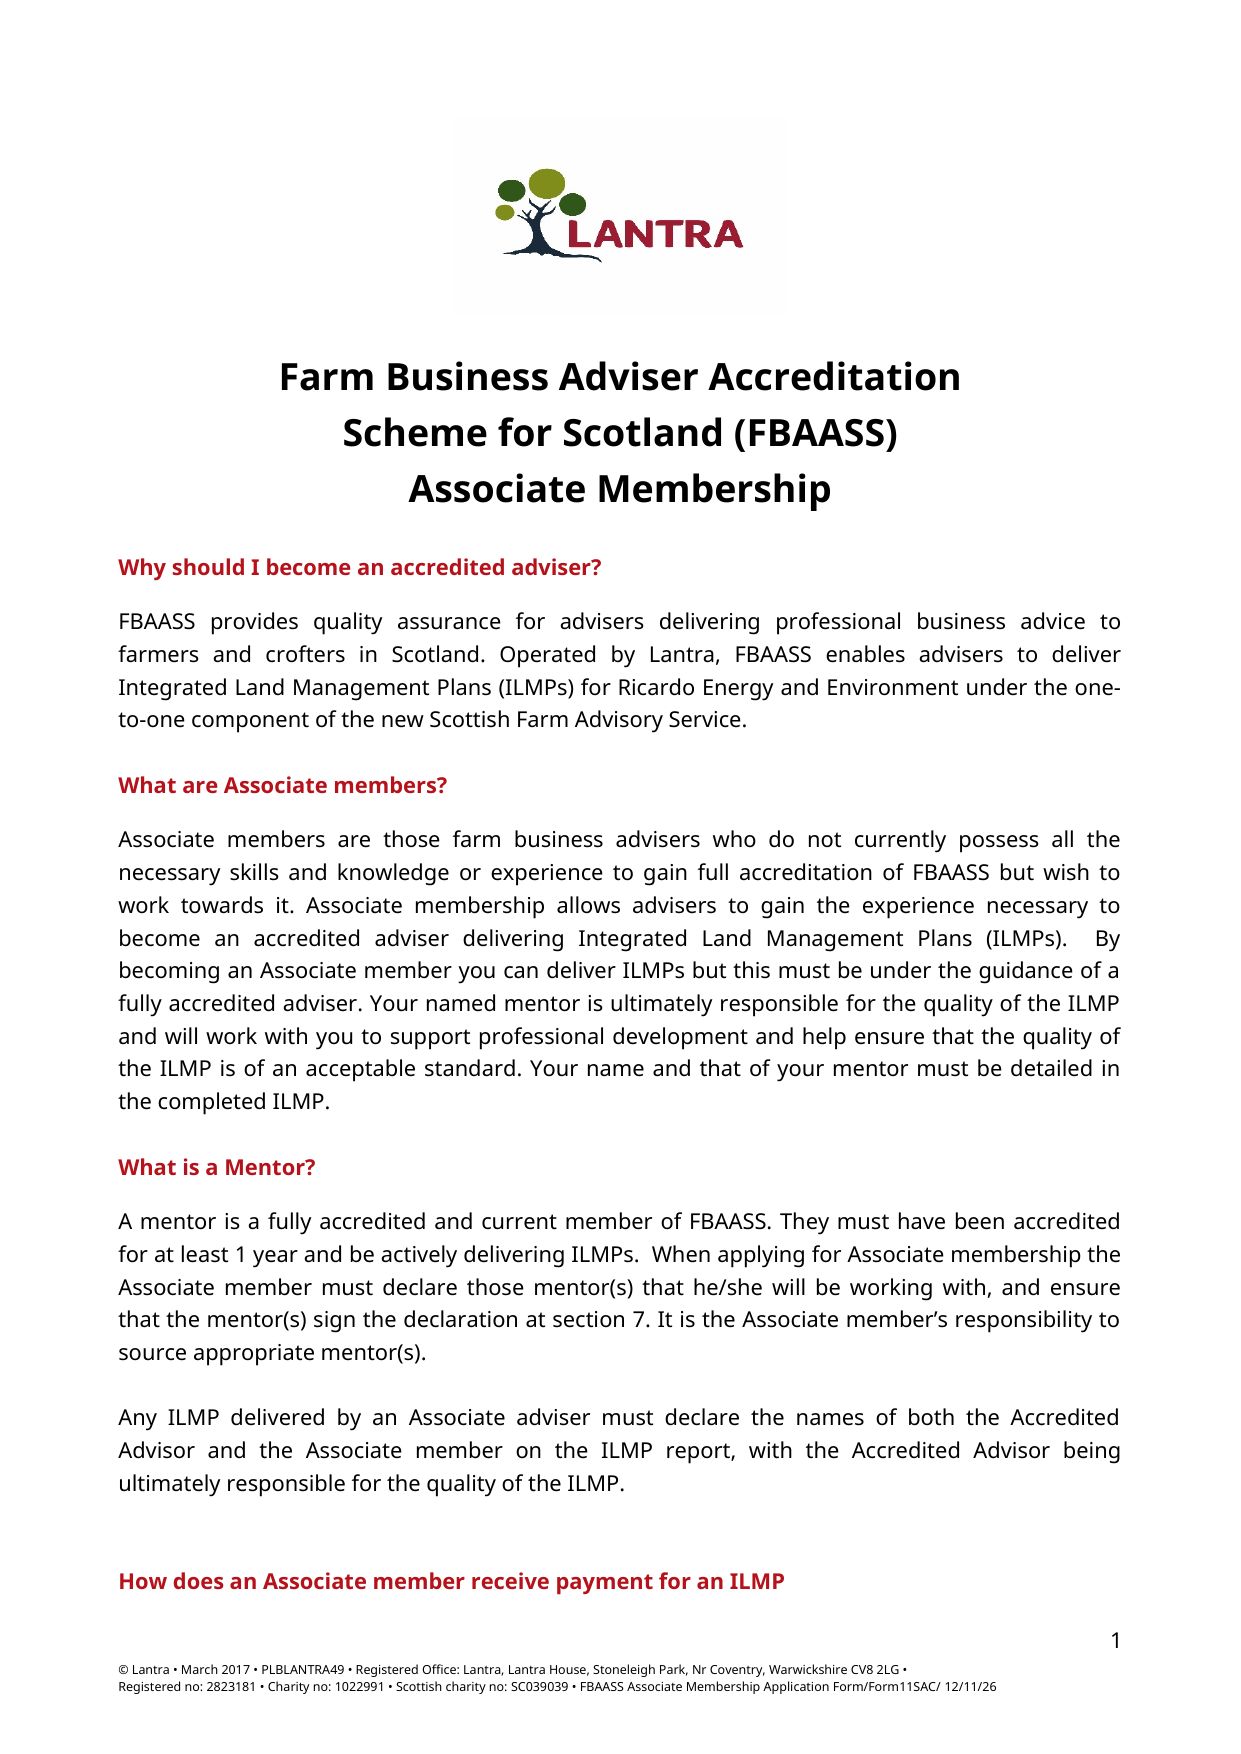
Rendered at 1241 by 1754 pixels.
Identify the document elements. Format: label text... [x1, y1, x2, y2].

text Any ILMP delivered by an Associate adviser must declare the names of both the Accredited Advisor and the Associate member on the ILMP report, with the Accredited Advisor being ultimately responsible for the quality of the ILMP. [118, 1402, 1122, 1497]
text How does an Associate member receive payment for an ILMP [118, 1566, 1122, 1596]
text Farm Business Adviser Accreditation [118, 351, 1122, 402]
text Why should I become an accredited adviser? [118, 552, 1122, 581]
text Associate Membership [118, 463, 1122, 514]
text Scheme for Scotland (FBAASS) [118, 407, 1122, 458]
text FBAASS provides quality assurance for advisers delivering professional business advice to farmers and crofters in Scotland. Operated by Lantra, FBAASS enables advisers to deliver Integrated Land Management Plans (ILMPs) for Ricardo Energy and Environment under the one-to-one component of the new Scottish Farm Advisory Service. [118, 606, 1122, 734]
text A mentor is a fully accredited and current member of FBAASS. They must have been accredited for at least 1 year and be actively delivering ILMPs. When applying for Associate membership the Associate member must declare those mentor(s) that he/she will be working with, and ensure that the mentor(s) sign the declaration at section 7. It is the Associate member’s responsibility to source appropriate mentor(s). [118, 1206, 1122, 1367]
text What are Associate members? [118, 770, 1122, 799]
picture [452, 118, 789, 315]
text Associate members are those farm business advisers who do not currently possess all the necessary skills and knowledge or experience to gain full accreditation of FBAASS but wish to work towards it. Associate membership allows advisers to gain the experience necessary to become an accredited adviser delivering Integrated Land Management Plans (ILMPs). By becoming an Associate member you can deliver ILMPs but this must be under the guidance of a fully accredited adviser. Your named mentor is ultimately responsible for the quality of the ILMP and will work with you to support professional development and help ensure that the quality of the ILMP is of an acceptable standard. Your name and that of your mentor must be detailed in the completed ILMP. [118, 824, 1122, 1116]
text What is a Mentor? [118, 1151, 1122, 1181]
